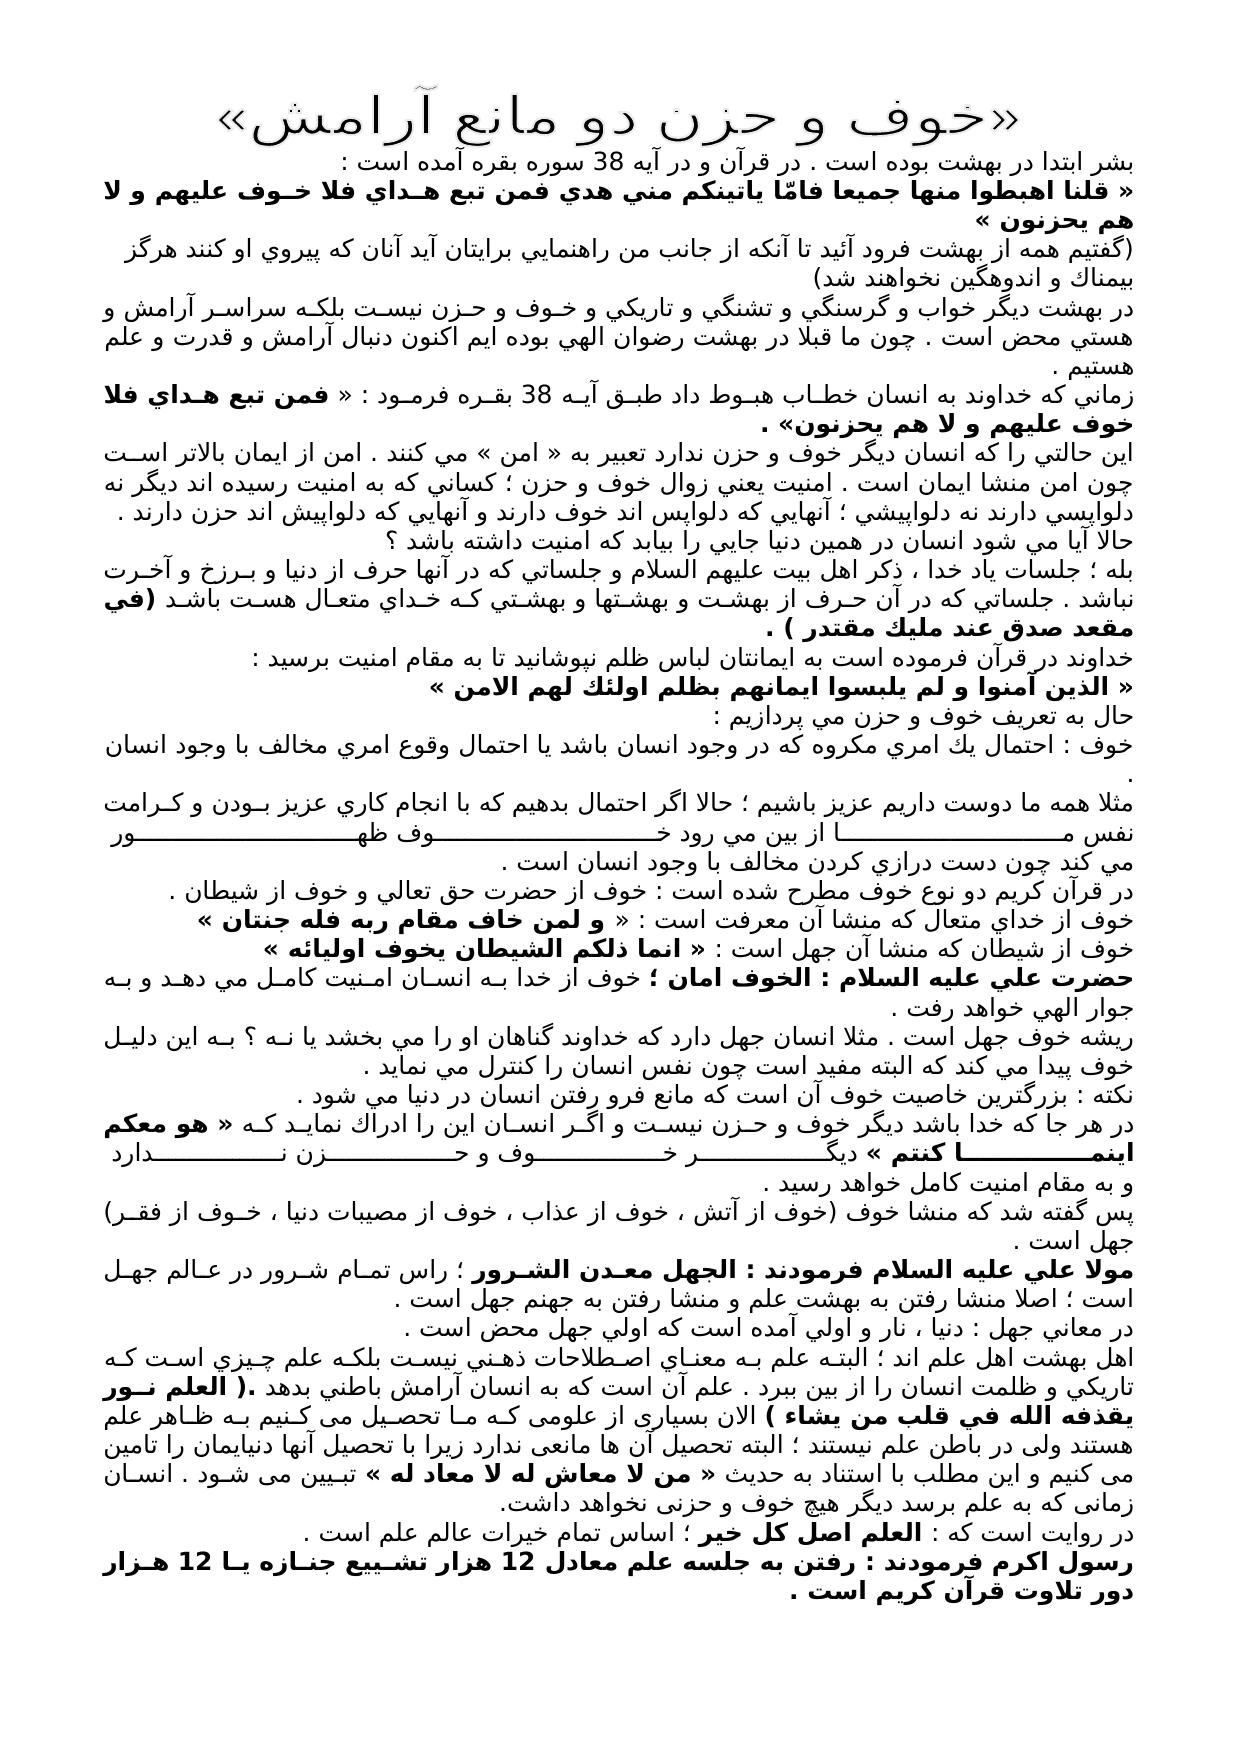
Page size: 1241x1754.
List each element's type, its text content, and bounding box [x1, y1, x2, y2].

text خوف : احتمال يك امري مكروه كه در وجود انسان باشد يا احتمال وقوع امري مخالف با وجود انسان . [103, 730, 1134, 789]
text در معاني جهل : دنيا ، نار و اولي آمده است كه اولي جهل محض است . [103, 1314, 1134, 1343]
text در بهشت ديگر خواب و گرسنگي و تشنگي و تاريكي و خوف و حزن نيست بلكه سراسر آرامش و هستي محض است . چون ما قبلا در بهشت رضوان الهي بوده ايم اكنون دنبال آرامش و قدرت و علم هستيم . [103, 293, 1134, 380]
text (گفتيم همه از بهشت فرود آئيد تا آنكه از جانب من راهنمايي برايتان آيد آنان كه پيروي او كنند هرگز بيمناك و اندوهگين نخواهند شد) [103, 234, 1134, 293]
text حضرت علي عليه السلام : الخوف امان ؛ خوف از خدا به انسان امنيت كامل مي دهد و به جوار الهي خواهد رفت . [103, 964, 1134, 1022]
text بله ؛ جلسات ياد خدا ، ذكر اهل بيت عليهم السلام و جلساتي كه در آنها حرف از دنيا و برزخ و آخرت نباشد . جلساتي كه در آن حرف از بهشت و بهشتها و بهشتي كه خداي متعال هست باشد (في مقعد صدق عند مليك مقتدر ) . [103, 555, 1134, 643]
text پس گفته شد كه منشا خوف (خوف از آتش ، خوف از عذاب ، خوف از مصیبات دنیا ، خوف از فقر) جهل است . [103, 1197, 1134, 1255]
text زماني كه خداوند به انسان خطاب هبوط داد طبق آيه 38 بقره فرمود : « فمن تبع هداي فلا خوف عليهم و لا هم يحزنون» . [103, 380, 1134, 439]
text نكته : بزرگترين خاصيت خوف آن است كه مانع فرو رفتن انسان در دنيا مي شود . [103, 1080, 1134, 1109]
text خداوند در قرآن فرموده است به ايمانتان لباس ظلم نپوشانيد تا به مقام امنيت برسيد : [103, 643, 1134, 672]
text « الذين آمنوا و لم يلبسوا ايمانهم بظلم اولئك لهم الامن » [103, 672, 1134, 701]
text ريشه خوف جهل است . مثلا انسان جهل دارد كه خداوند گناهان او را مي بخشد يا نه ؟ به اين دليل خوف پيدا مي كند كه البته مفيد است چون نفس انسان را كنترل مي نمايد . [103, 1022, 1134, 1080]
text خوف از شيطان كه منشا آن جهل است : « انما ذلكم الشيطان يخوف اوليائه » [103, 934, 1134, 964]
text حالا آيا مي شود انسان در همين دنيا جايي را بيابد كه امنيت داشته باشد ؟ [103, 526, 1134, 555]
text مولا علي عليه السلام فرمودند : الجهل معدن الشرور ؛ راس تمام شرور در عالم جهل است ؛ اصلا منشا رفتن به بهشت علم و منشا رفتن به جهنم جهل است . [103, 1255, 1134, 1314]
text « قلنا اهبطوا منها جميعا فامّا ياتينكم مني هدي فمن تبع هداي فلا خوف عليهم و لا هم يحزنون » [103, 176, 1134, 234]
text مثلا همه ما دوست داريم عزيز باشيم ؛ حالا اگر احتمال بدهيم كه با انجام كاري عزيز بودن و كرامت نفس ما از بين مي رود خوف ظهور مي كند چون دست درازي كردن مخالف با وجود انسان است . [103, 789, 1134, 876]
text حال به تعريف خوف و حزن مي پردازيم : [103, 701, 1134, 730]
text در قرآن كريم دو نوع خوف مطرح شده است : خوف از حضرت حق تعالي و خوف از شيطان . [103, 876, 1134, 905]
text اهل بهشت اهل علم اند ؛ البته علم به معناي اصطلاحات ذهني نيست بلكه علم چيزي است كه تاريكي و ظلمت انسان را از بين ببرد . علم آن است كه به انسان آرامش باطني بدهد .( العلم نور يقذفه الله في قلب من يشاء ) الان بسیاری از علومی که ما تحصیل می کنیم به ظاهر علم هستند ولی در باطن علم نیستند ؛ البته تحصیل آن ها مانعی ندارد زیرا با تحصیل آنها دنیایمان را تامین می کنیم و این مطلب با استناد به حدیث « من لا معاش له لا معاد له » تبیین می شود . انسان زمانی که به علم برسد دیگر هیچ خوف و حزنی نخواهد داشت. [103, 1343, 1134, 1518]
text در هر جا كه خدا باشد ديگر خوف و حزن نيست و اگر انسان اين را ادراك نمايد كه « هو معكم اينما كنتم » ديگر خوف و حزن ندارد و به مقام امنيت كامل خواهد رسيد . [103, 1109, 1134, 1197]
text اين حالتي را كه انسان ديگر خوف و حزن ندارد تعبير به « امن » مي كنند . امن از ايمان بالاتر است چون امن منشا ايمان است . امنيت يعني زوال خوف و حزن ؛ كساني كه به امنيت رسيده اند ديگر نه دلواپسي دارند نه دلواپيشي ؛ آنهايي كه دلواپس اند خوف دارند و آنهايي كه دلواپيش اند حزن دارند . [103, 439, 1134, 526]
text بشر ابتدا در بهشت بوده است . در قرآن و در آيه 38 سوره بقره آمده است :‏ [103, 147, 1134, 176]
text خوف از خداي متعال كه منشا آن معرفت است : « و لمن خاف مقام ربه فله جنتان » [103, 905, 1134, 934]
text رسول اكرم فرمودند : رفتن به جلسه علم معادل 12 هزار تشييع جنازه يا 12 هزار دور تلاوت قرآن كريم است . [103, 1547, 1134, 1605]
text در روايت است كه : العلم اصل كل خير ؛ اساس تمام خيرات عالم علم است . [103, 1518, 1134, 1547]
